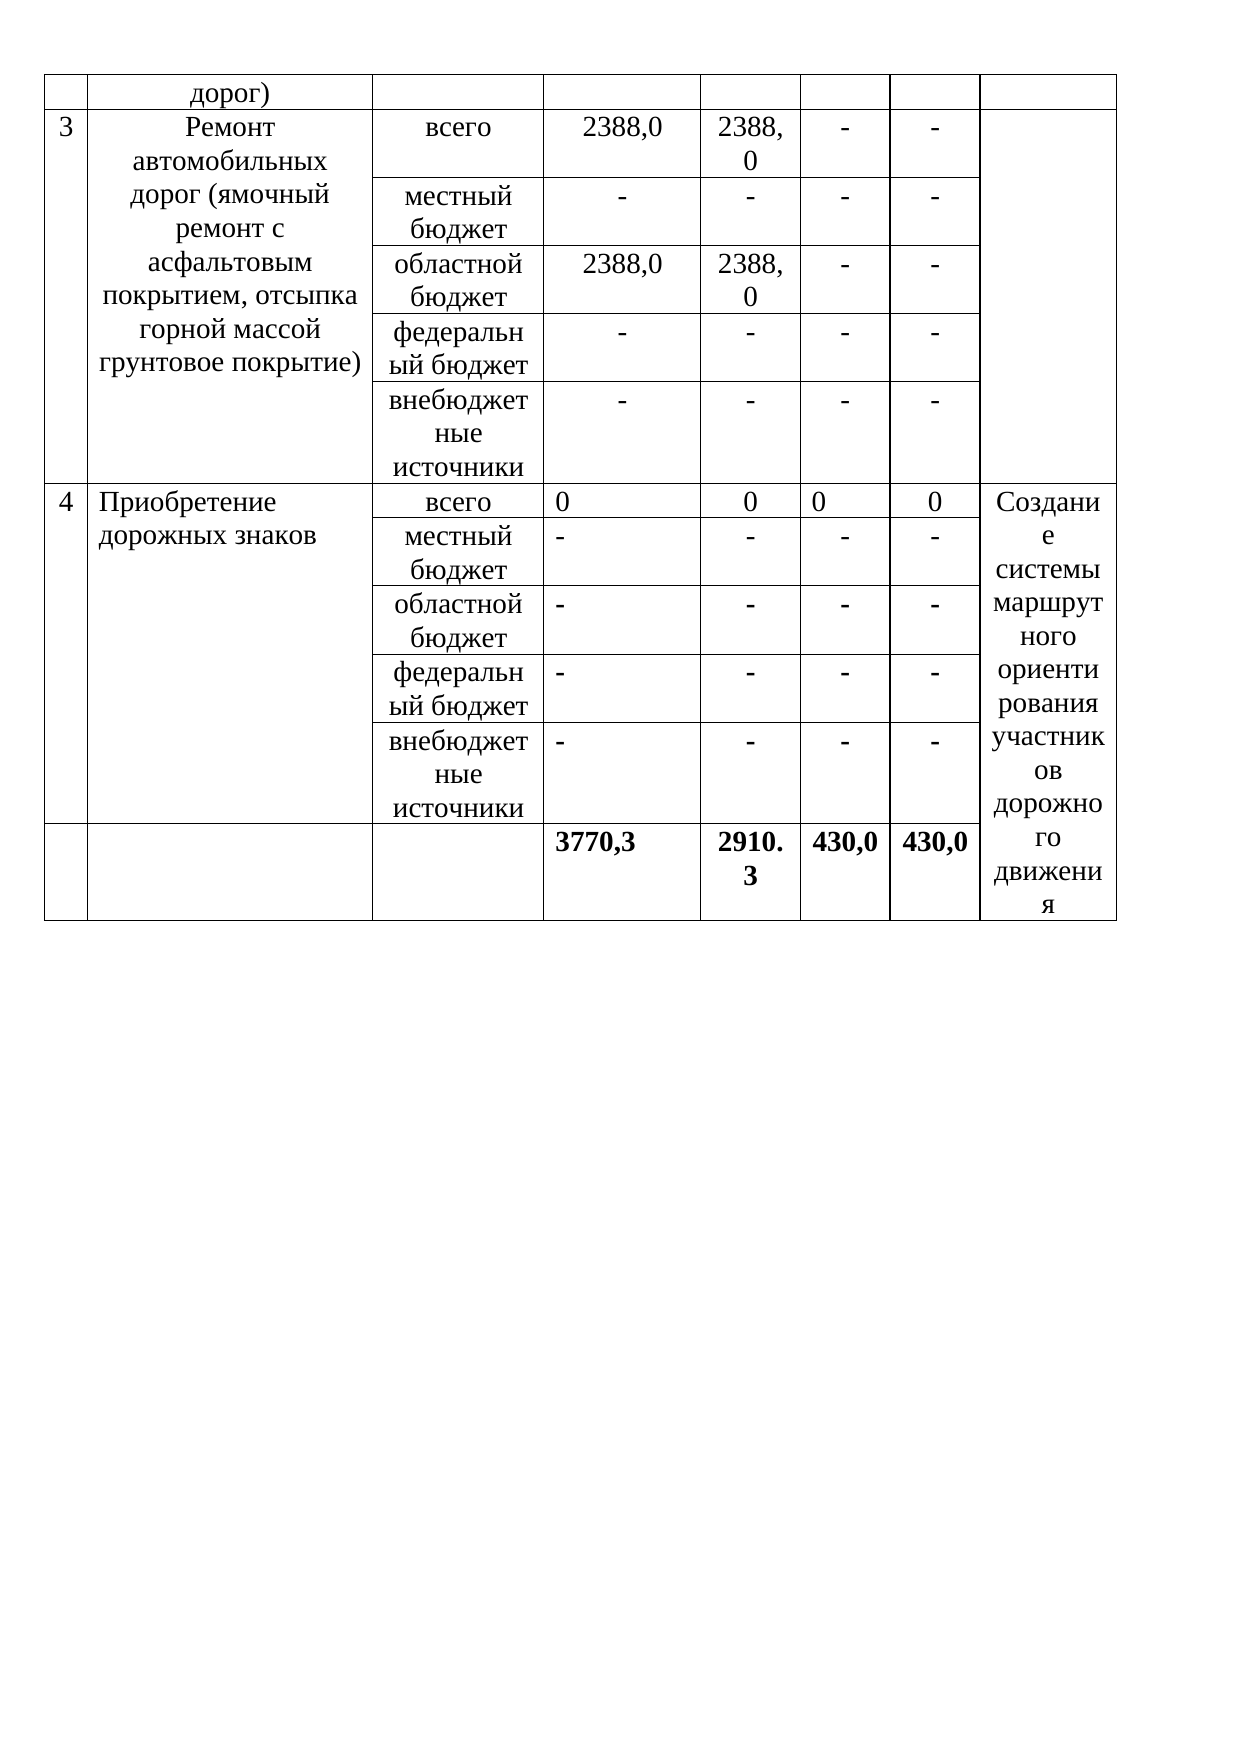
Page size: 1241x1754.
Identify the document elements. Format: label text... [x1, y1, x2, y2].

table_cell - [801, 75, 889, 108]
table_cell - [701, 518, 800, 585]
table_cell 0 [801, 484, 889, 517]
table_cell - [891, 518, 979, 585]
table_cell Создание системы маршрутного ориентирования участников дорожного движения [981, 484, 1116, 920]
table_cell - [891, 382, 979, 483]
table_cell [88, 824, 372, 920]
table_cell федеральный бюджет [373, 314, 543, 381]
table_cell 2388,0 [544, 246, 700, 313]
table_cell - [801, 314, 889, 381]
table_cell - [891, 178, 979, 245]
table_cell 0 [544, 484, 700, 517]
table_cell местный бюджет [373, 178, 543, 245]
table_cell Приобретение дорожных знаков [88, 484, 372, 823]
table_cell 2388,0 [701, 110, 800, 177]
table_cell - [701, 178, 800, 245]
table_cell [981, 110, 1116, 483]
table_cell 0 [701, 484, 800, 517]
table_cell всего [373, 110, 543, 177]
table_cell Ремонт автомобильных дорог (ямочный ремонт с асфальтовым покрытием, отсыпка горной массой грунтовое покрытие) [88, 110, 372, 483]
table_cell - [891, 655, 979, 722]
table_cell - [544, 518, 700, 585]
table_cell 2388,0 [544, 110, 700, 177]
table_cell 4 [45, 484, 87, 823]
table_cell - [544, 655, 700, 722]
table_cell - [801, 518, 889, 585]
table_cell 430,0 [801, 824, 889, 920]
table_cell - [701, 314, 800, 381]
table_cell - [891, 75, 979, 108]
table_cell - [544, 75, 700, 108]
table_cell - [801, 178, 889, 245]
table_cell - [544, 314, 700, 381]
table_cell - [701, 586, 800, 653]
table_cell - [891, 586, 979, 653]
table_cell внебюджетные источники [373, 382, 543, 483]
table_cell 2388,0 [701, 246, 800, 313]
table_cell 2910.3 [701, 824, 800, 920]
table_cell - [544, 178, 700, 245]
table_cell - [701, 382, 800, 483]
table_cell 0 [891, 484, 979, 517]
table_cell - [801, 586, 889, 653]
table_cell 430,0 [891, 824, 979, 920]
table_cell - [701, 655, 800, 722]
table_cell - [891, 314, 979, 381]
table_cell внебюджетные источники [373, 723, 543, 823]
table_cell [45, 824, 87, 920]
table_cell - [801, 382, 889, 483]
table_cell - [701, 75, 800, 108]
table_cell - [544, 382, 700, 483]
table_cell - [801, 246, 889, 313]
table_cell - [891, 110, 979, 177]
table_cell всего [373, 484, 543, 517]
table_cell местный бюджет [373, 518, 543, 585]
table_cell федеральный бюджет [373, 655, 543, 722]
table_cell - [801, 110, 889, 177]
table_cell 3770,3 [544, 824, 700, 920]
table_cell - [544, 723, 700, 823]
table_cell - [801, 655, 889, 722]
table_cell 3 [45, 110, 87, 483]
table_cell - [544, 586, 700, 653]
table_cell - [891, 723, 979, 823]
table_cell - [801, 723, 889, 823]
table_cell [373, 75, 543, 108]
table_cell областной бюджет [373, 246, 543, 313]
table_cell [373, 824, 543, 920]
table_cell - [701, 723, 800, 823]
table_cell - [891, 246, 979, 313]
table_cell областной бюджет [373, 586, 543, 653]
